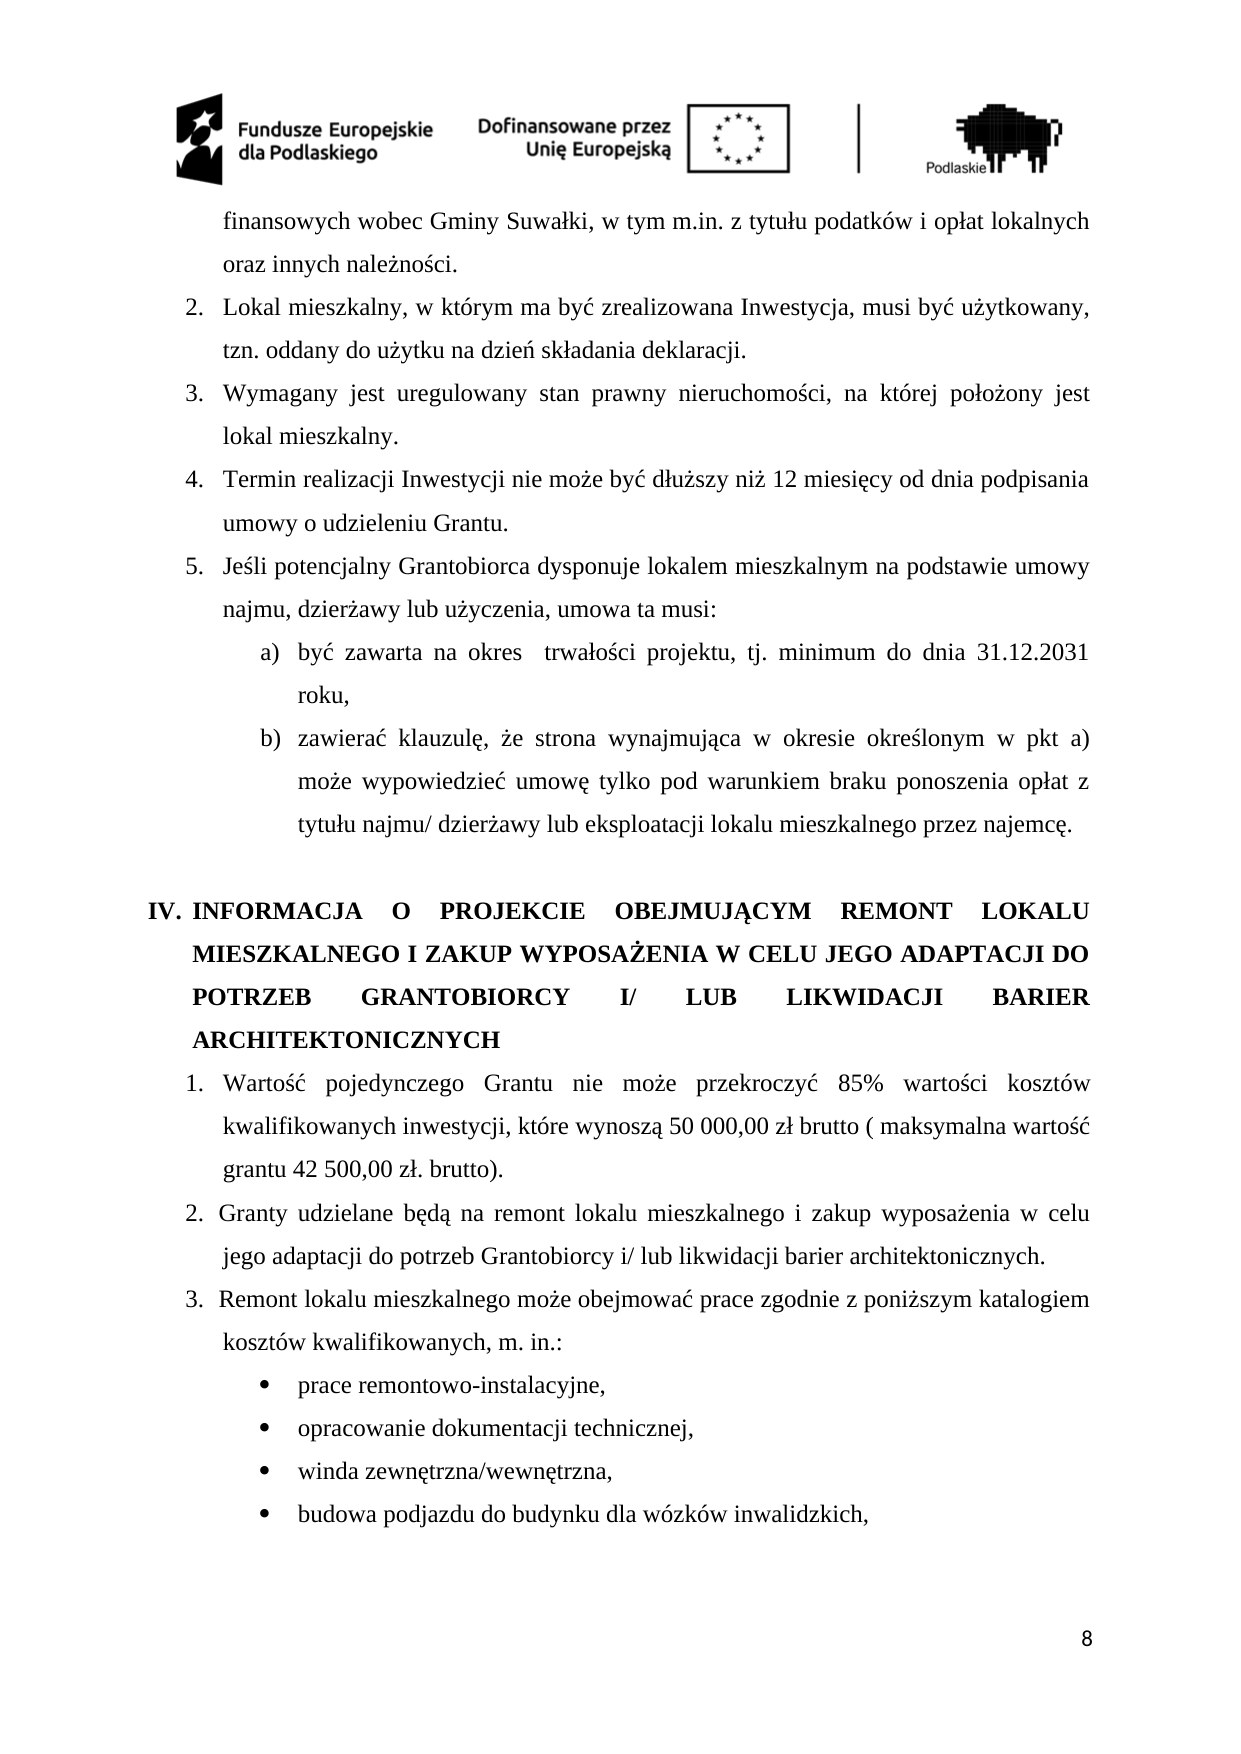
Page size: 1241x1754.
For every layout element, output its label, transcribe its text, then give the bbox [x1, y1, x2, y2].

list winda zewnętrzna/wewnętrzna, [260, 1456, 1091, 1485]
list Termin realizacji Inwestycji nie może być dłuższy niż 12 miesięcy od dnia podpisania umowy o udzieleniu Grantu. [185, 464, 1091, 536]
list budowa podjazdu do budynku dla wózków inwalidzkich, [260, 1499, 1091, 1528]
list prace remontowo-instalacyjne, [260, 1370, 1091, 1399]
list Granty udzielane będą na remont lokalu mieszkalnego i zakup wyposażenia w celu jego adaptacji do potrzeb Grantobiorcy i/ lub likwidacji barier architektonicznych. [185, 1198, 1091, 1269]
list Lokal mieszkalny, w którym ma być zrealizowana Inwestycja, musi być użytkowany, tzn. oddany do użytku na dzień składania deklaracji. [185, 292, 1091, 364]
list opracowanie dokumentacji technicznej, [260, 1413, 1091, 1442]
list INFORMACJA O PROJEKCIE OBEJMUJĄCYM REMONT LOKALU MIESZKALNEGO I ZAKUP WYPOSAŻENIA W CELU JEGO ADAPTACJI DO POTRZEB GRANTOBIORCY I/ LUB LIKWIDACJI BARIER ARCHITEKTONICZNYCH [148, 896, 1090, 1054]
picture [147, 73, 1093, 206]
list być zawarta na okres trwałości projektu, tj. minimum do dnia 31.12.2031 roku, [260, 637, 1091, 709]
list Wymagany jest uregulowany stan prawny nieruchomości, na której położony jest lokal mieszkalny. [185, 378, 1091, 450]
list zawierać klauzulę, że strona wynajmująca w okresie określonym w pkt a) może wypowiedzieć umowę tylko pod warunkiem braku ponoszenia opłat z tytułu najmu/ dzierżawy lub eksploatacji lokalu mieszkalnego przez najemcę. [260, 723, 1090, 838]
list Wartość pojedynczego Grantu nie może przekroczyć 85% wartości kosztów kwalifikowanych inwestycji, które wynoszą 50 000,00 zł brutto ( maksymalna wartość grantu 42 500,00 zł. brutto). [185, 1068, 1091, 1183]
list Remont lokalu mieszkalnego może obejmować prace zgodnie z poniższym katalogiem kosztów kwalifikowanych, m. in.: [185, 1284, 1091, 1356]
list Jeśli potencjalny Grantobiorca dysponuje lokalem mieszkalnym na podstawie umowy najmu, dzierżawy lub użyczenia, umowa ta musi: [185, 551, 1091, 623]
